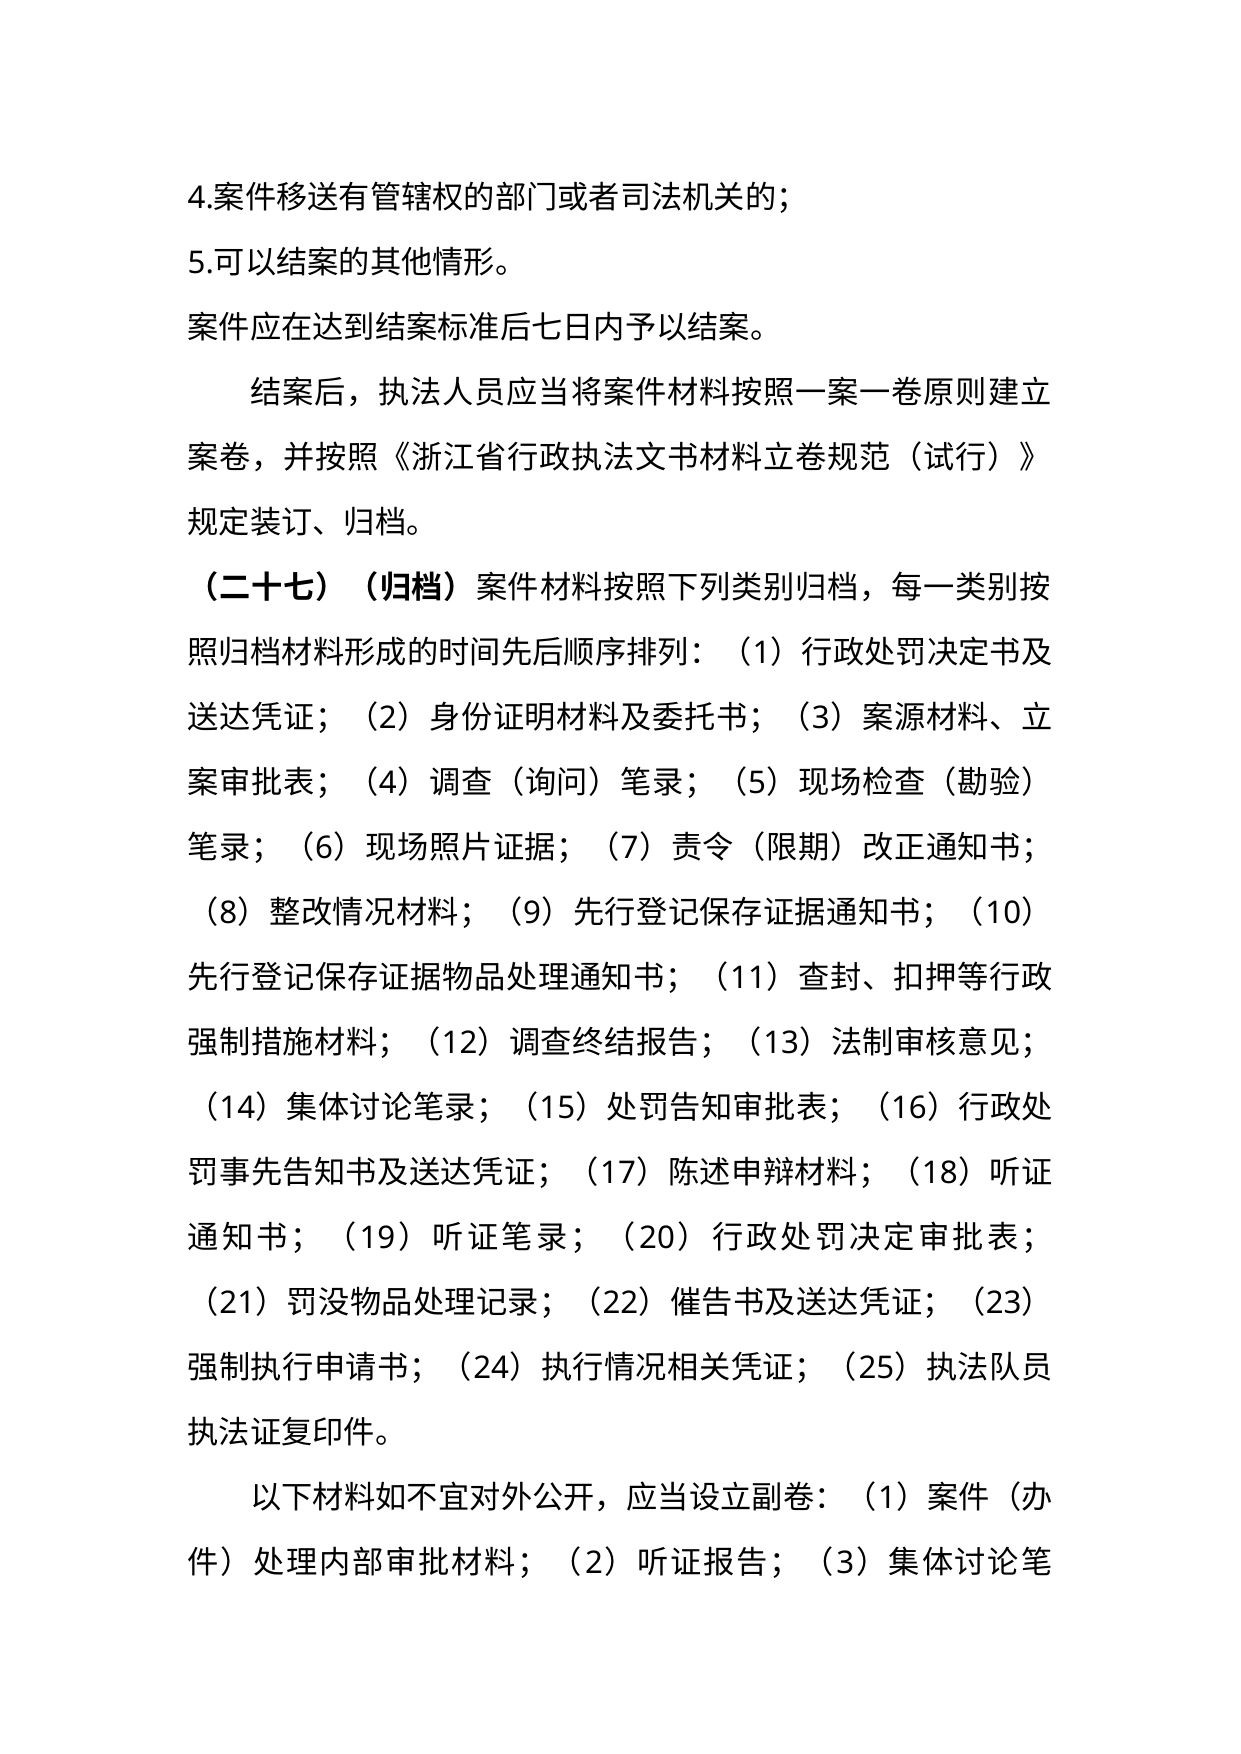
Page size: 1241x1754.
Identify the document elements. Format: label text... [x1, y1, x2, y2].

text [187, 1462, 1053, 1592]
text （二十七）（归档）案件材料按照下列类别归档，每一类别按照归档材料形成的时间先后顺序排列：（1）行政处罚决定书及送达凭证；（2）身份证明材料及委托书；（3）案源材料、立案审批表；（4）调查（询问）笔录；（5）现场检查（勘验）笔录；（6）现场照片证据；（7）责令（限期）改正通知书；（8）整改情况材料；（9）先行登记保存证据通知书；（10）先行登记保存证据物品处理通知书；（11）查封、扣押等行政强制措施材料；（12）调查终结报告；（13）法制审核意见；（14）集体讨论笔录；（15）处罚告知审批表；（16）行政处罚事先告知书及送达凭证；（17）陈述申辩材料；（18）听证通知书；（19）听证笔录；（20）行政处罚决定审批表；（21）罚没物品处理记录；（22）催告书及送达凭证；（23）强制执行申请书；（24）执行情况相关凭证；（25）执法队员执法证复印件。 [187, 552, 1053, 1462]
text 案件应在达到结案标准后七日内予以结案。 [187, 292, 1053, 357]
text 结案后，执法人员应当将案件材料按照一案一卷原则建立案卷，并按照《浙江省行政执法文书材料立卷规范（试行）》规定装订、归档。 [187, 357, 1053, 552]
text 4.案件移送有管辖权的部门或者司法机关的； [187, 162, 1053, 227]
text 5.可以结案的其他情形。 [187, 227, 1053, 292]
